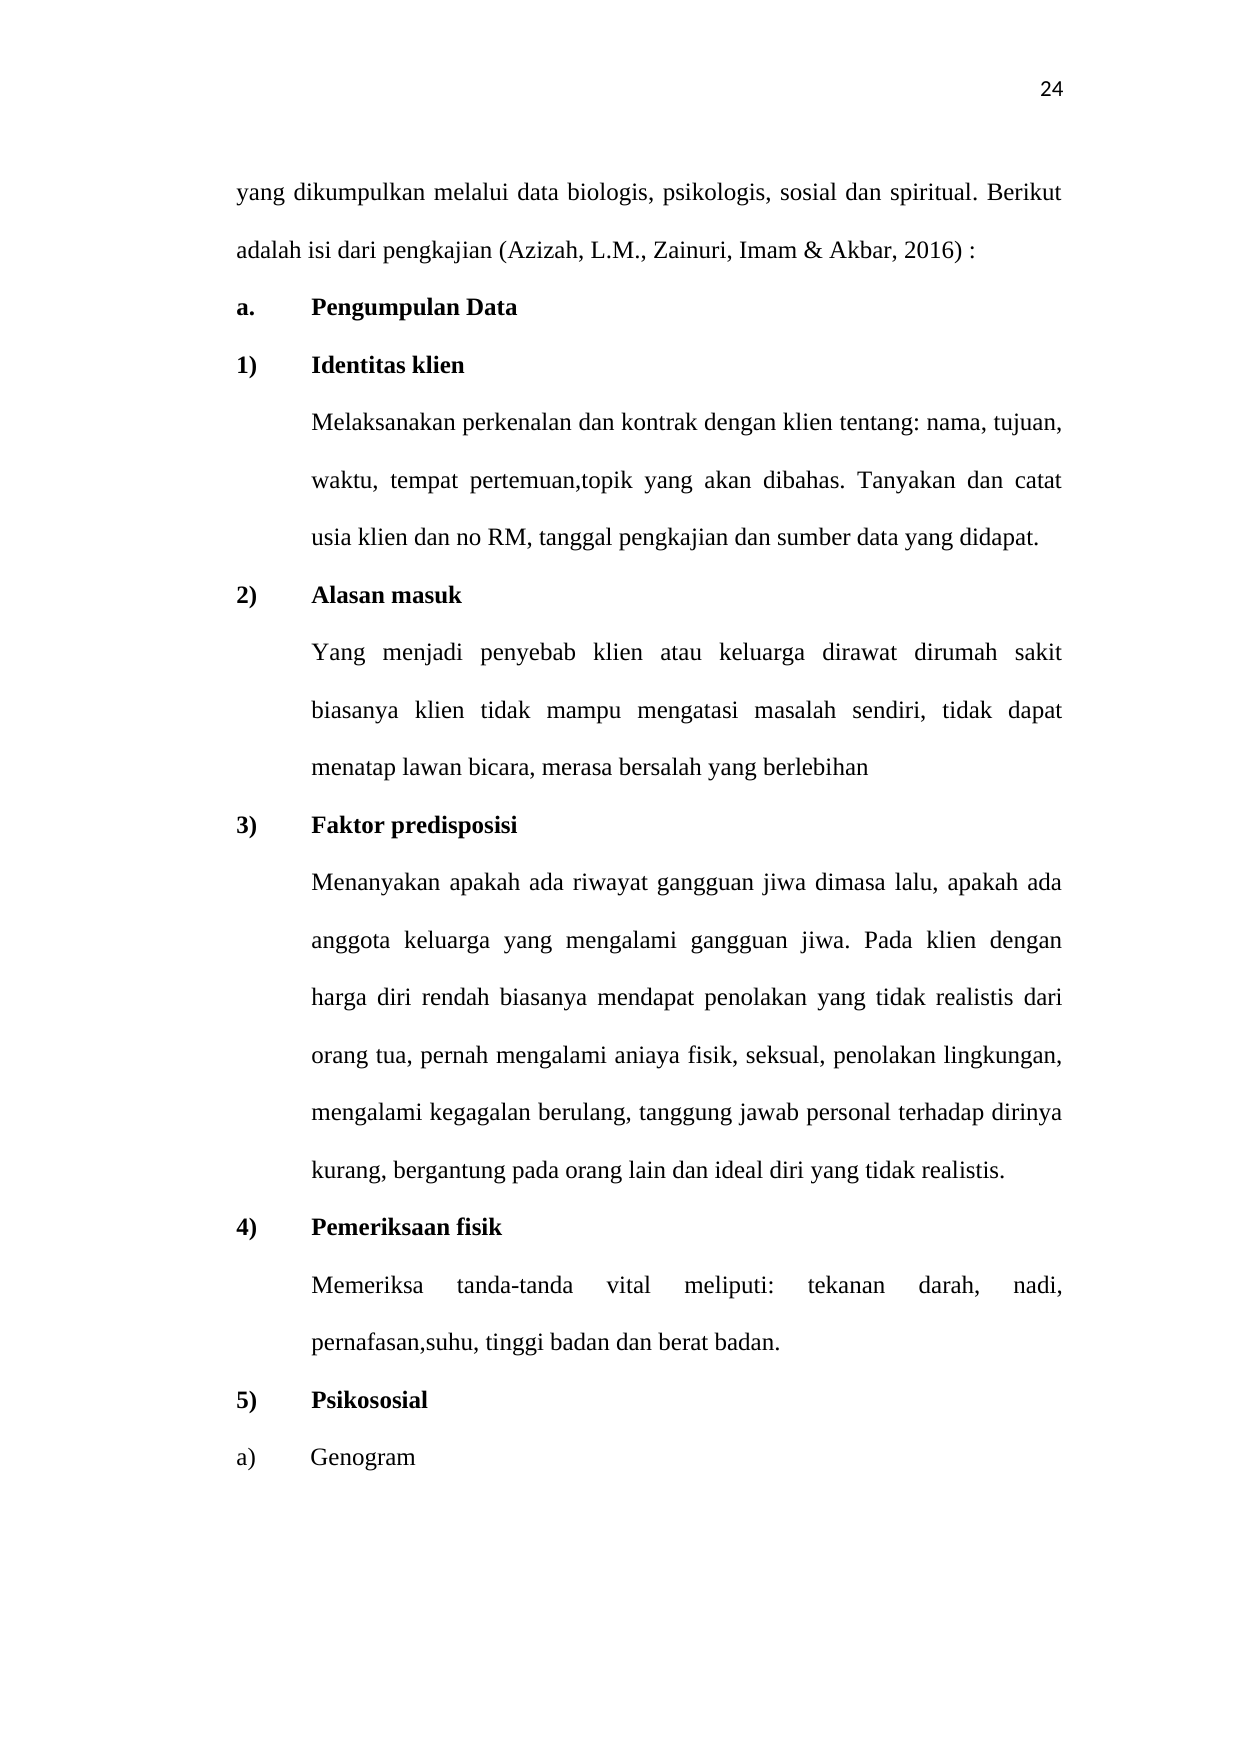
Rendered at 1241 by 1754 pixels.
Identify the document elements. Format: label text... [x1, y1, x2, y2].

list Pemeriksaan fisik [236, 1212, 1063, 1241]
list Yang menjadi penyebab klien atau keluarga dirawat dirumah sakit biasanya klien tidak mampu mengatasi masalah sendiri, tidak dapat menatap lawan bicara, merasa bersalah yang berlebihan [311, 637, 1063, 781]
list Faktor predisposisi [236, 810, 1063, 838]
list Identitas klien [236, 350, 1063, 378]
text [236, 177, 1063, 263]
list Psikososial [236, 1385, 1063, 1413]
list Menanyakan apakah ada riwayat gangguan jiwa dimasa lalu, apakah ada anggota keluarga yang mengalami gangguan jiwa. Pada klien dengan harga diri rendah biasanya mendapat penolakan yang tidak realistis dari orang tua, pernah mengalami aniaya fisik, seksual, penolakan lingkungan, mengalami kegagalan berulang, tanggung jawab personal terhadap dirinya kurang, bergantung pada orang lain dan ideal diri yang tidak realistis. [311, 867, 1063, 1183]
list Memeriksa tanda-tanda vital meliputi: tekanan darah, nadi, pernafasan,suhu, tinggi badan dan berat badan. [311, 1270, 1063, 1356]
list Genogram [236, 1442, 1063, 1471]
list Alasan masuk [236, 580, 1063, 608]
list Pengumpulan Data [236, 292, 1063, 321]
list Melaksanakan perkenalan dan kontrak dengan klien tentang: nama, tujuan, waktu, tempat pertemuan,topik yang akan dibahas. Tanyakan dan catat usia klien dan no RM, tanggal pengkajian dan sumber data yang didapat. [311, 407, 1063, 551]
